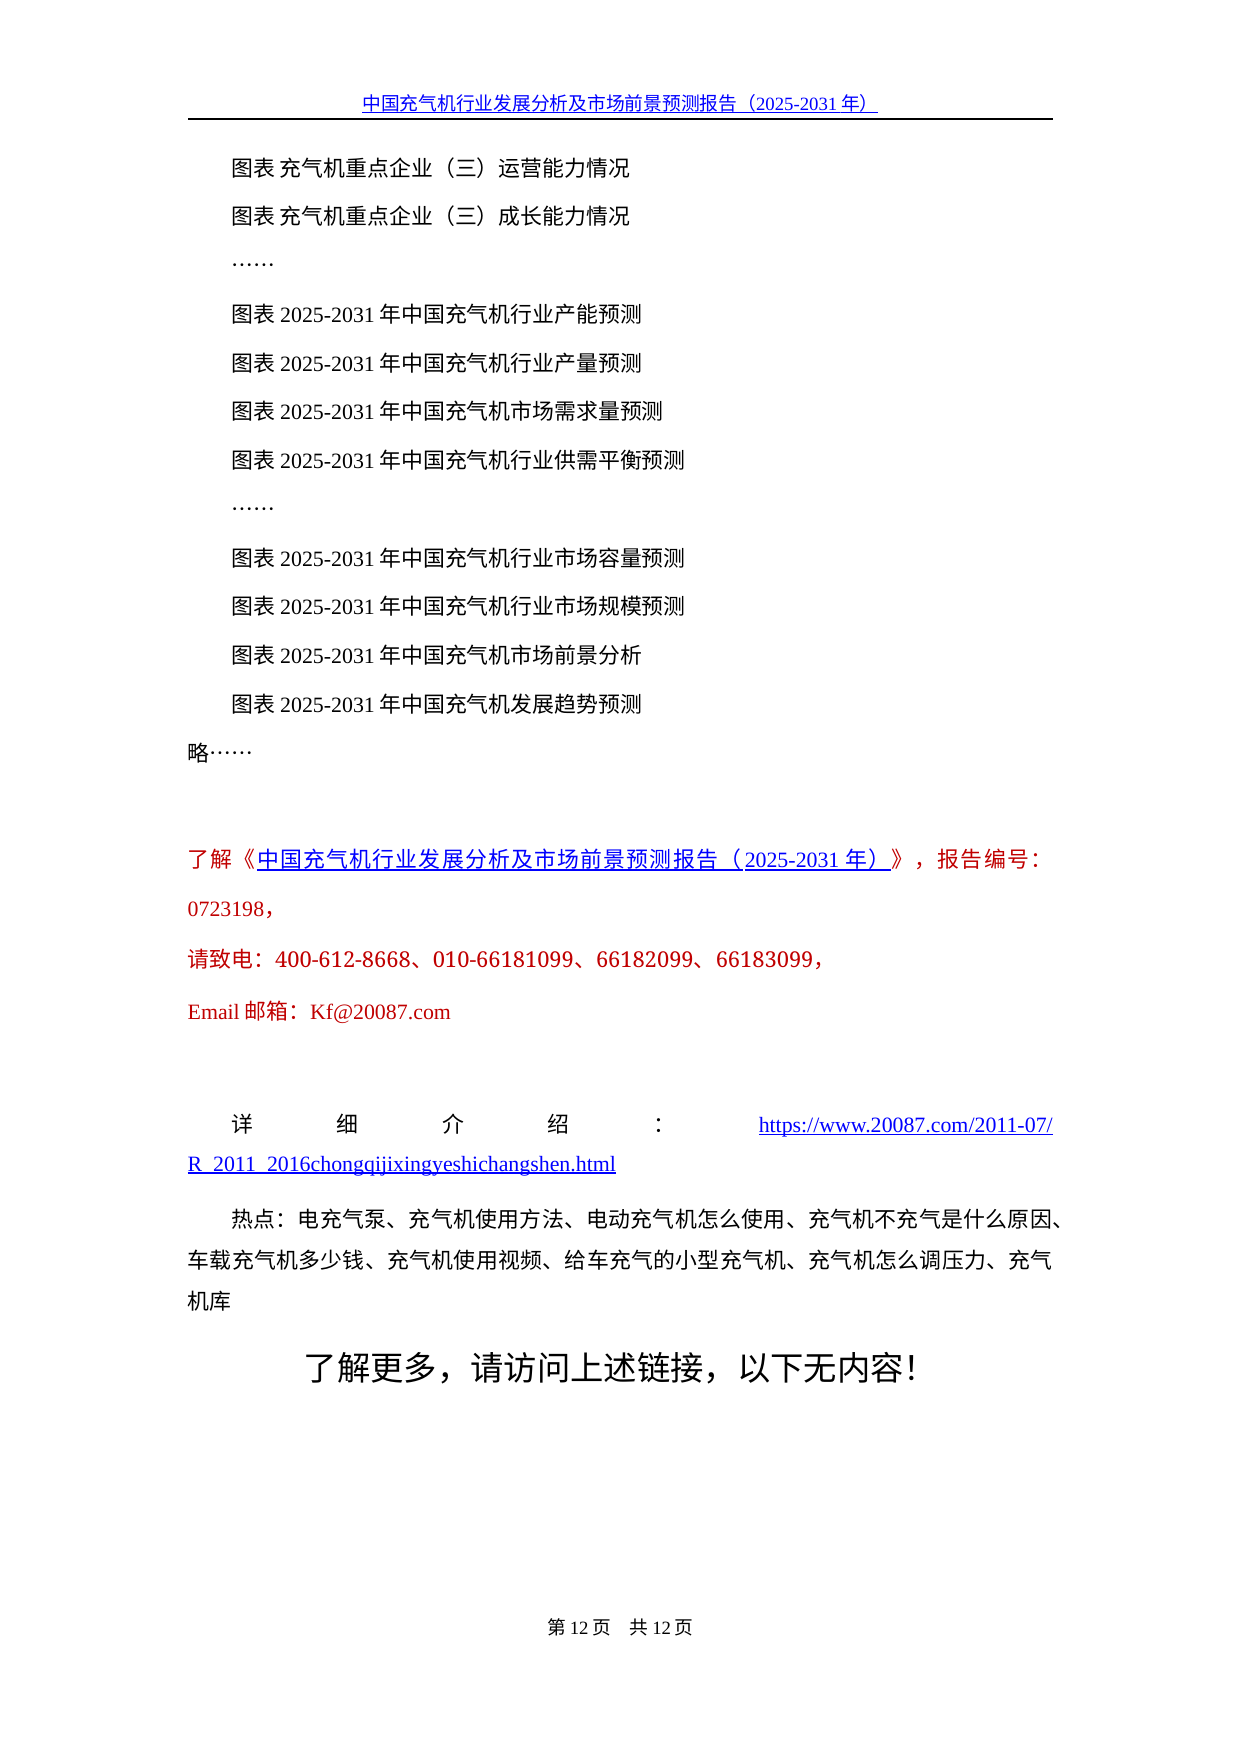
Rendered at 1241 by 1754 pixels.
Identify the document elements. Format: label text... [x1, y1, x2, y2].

text 详细介绍：https://www.20087.com/2011-07/R_2011_2016chongqijixingyeshichangshen.html [187, 1106, 1053, 1179]
text Email邮箱：Kf@20087.com [187, 993, 1053, 1026]
text 请致电：400-612-8668、010-66181099、66182099、66183099， [187, 942, 1053, 974]
text 了解《中国充气机行业发展分析及市场前景预测报告（2025-2031年）》，报告编号：0723198， [187, 842, 1053, 923]
title 了解更多，请访问上述链接，以下无内容！ [187, 1333, 1053, 1398]
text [187, 150, 1053, 768]
text 热点：电充气泵、充气机使用方法、电动充气机怎么使用、充气机不充气是什么原因、车载充气机多少钱、充气机使用视频、给车充气的小型充气机、充气机怎么调压力、充气机库 [187, 1202, 1053, 1316]
